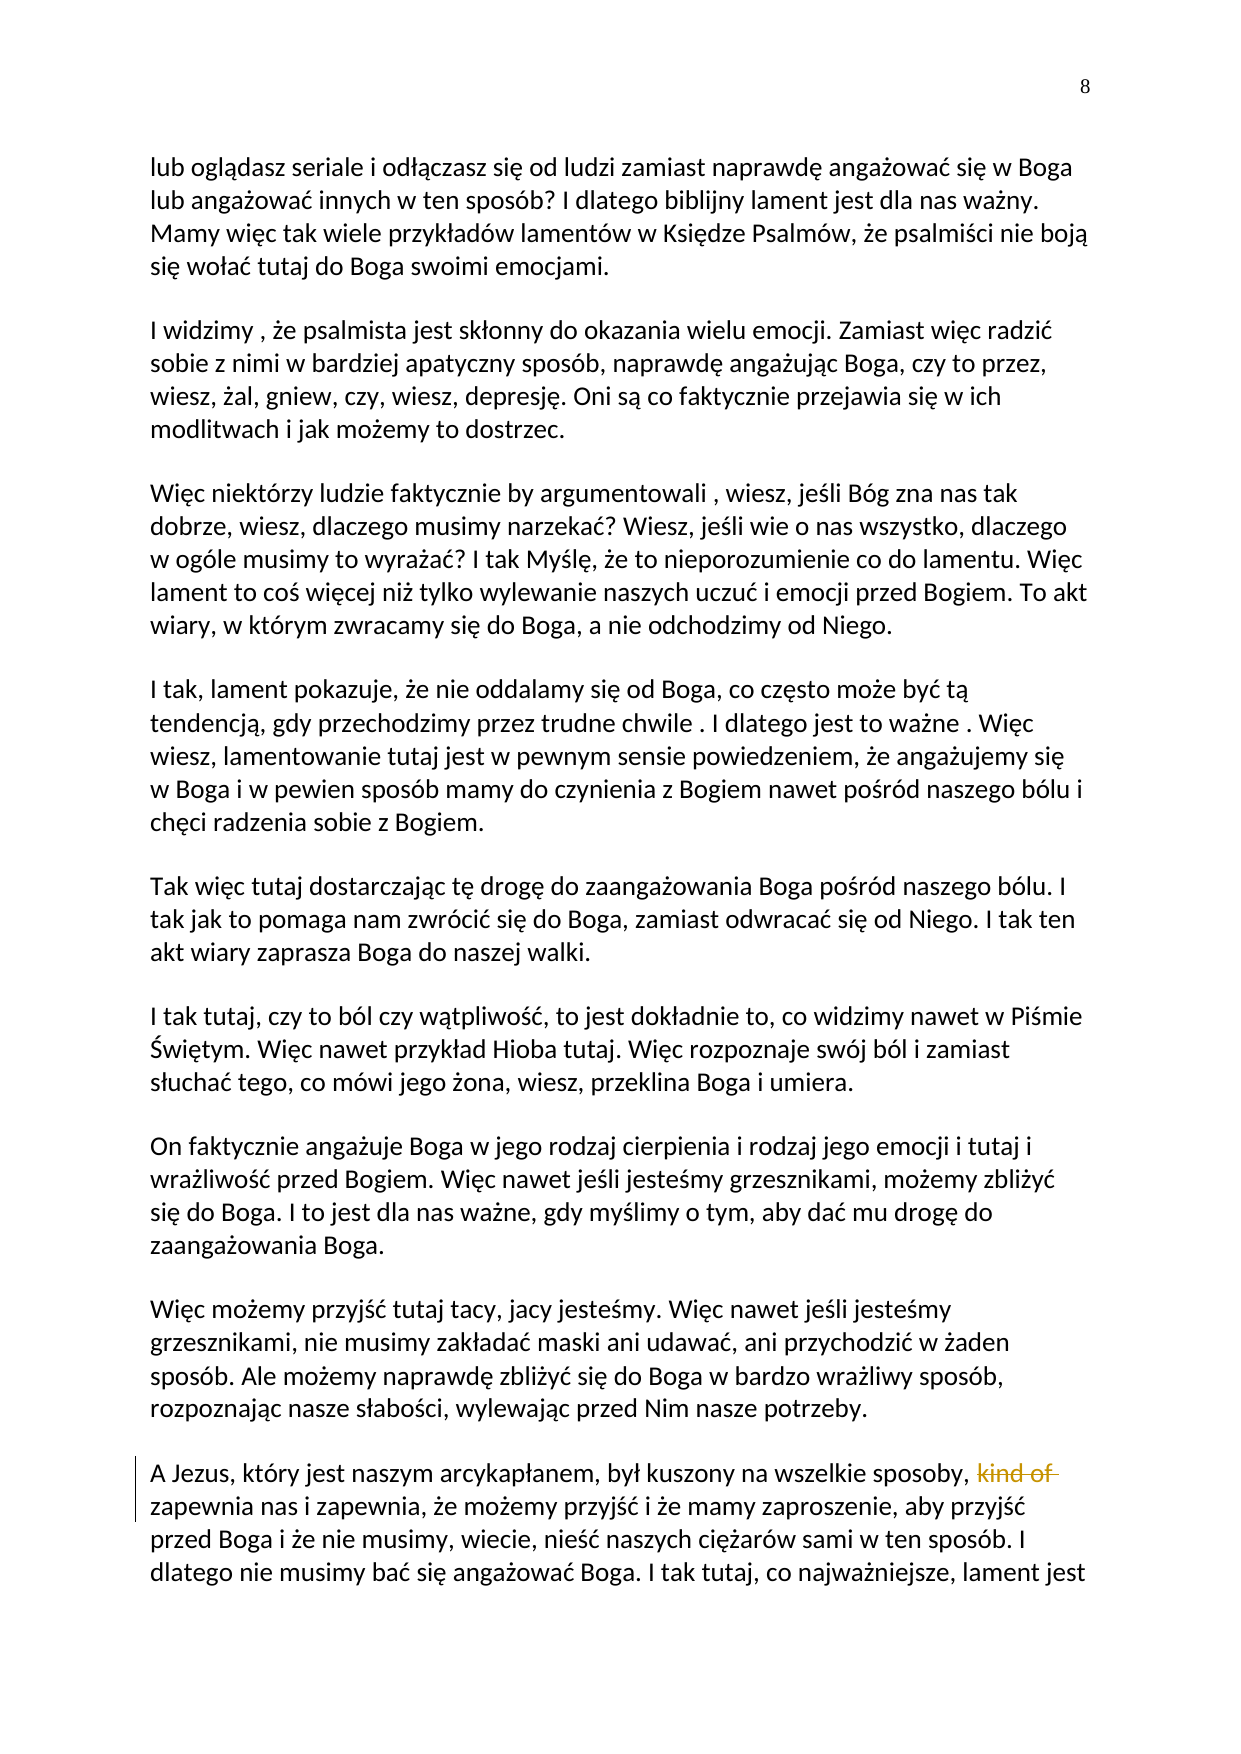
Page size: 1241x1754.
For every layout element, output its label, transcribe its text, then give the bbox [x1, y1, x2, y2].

text Tak więc tutaj dostarczając tę drogę do zaangażowania Boga pośród naszego bólu. I tak jak to pomaga nam zwrócić się do Boga, zamiast odwracać się od Niego. I tak ten akt wiary zaprasza Boga do naszej walki. [150, 869, 1090, 968]
text I tak, lament pokazuje, że nie oddalamy się od Boga, co często może być tą tendencją, gdy przechodzimy przez trudne chwile . I dlatego jest to ważne . Więc wiesz, lamentowanie tutaj jest w pewnym sensie powiedzeniem, że angażujemy się w Boga i w pewien sposób mamy do czynienia z Bogiem nawet pośród naszego bólu i chęci radzenia sobie z Bogiem. [150, 673, 1090, 838]
text I widzimy , że psalmista jest skłonny do okazania wielu emocji. Zamiast więc radzić sobie z nimi w bardziej apatyczny sposób, naprawdę angażując Boga, czy to przez, wiesz, żal, gniew, czy, wiesz, depresję. Oni są co faktycznie przejawia się w ich modlitwach i jak możemy to dostrzec. [150, 313, 1090, 445]
text On faktycznie angażuje Boga w jego rodzaj cierpienia i rodzaj jego emocji i tutaj i wrażliwość przed Bogiem. Więc nawet jeśli jesteśmy grzesznikami, możemy zbliżyć się do Boga. I to jest dla nas ważne, gdy myślimy o tym, aby dać mu drogę do zaangażowania Boga. [150, 1129, 1090, 1261]
text Więc niektórzy ludzie faktycznie by argumentowali , wiesz, jeśli Bóg zna nas tak dobrze, wiesz, dlaczego musimy narzekać? Wiesz, jeśli wie o nas wszystko, dlaczego w ogóle musimy to wyrażać? I tak Myślę, że to nieporozumienie co do lamentu. Więc lament to coś więcej niż tylko wylewanie naszych uczuć i emocji przed Bogiem. To akt wiary, w którym zwracamy się do Boga, a nie odchodzimy od Niego. [150, 476, 1090, 642]
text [150, 1456, 1090, 1588]
text Więc możemy przyjść tutaj tacy, jacy jesteśmy. Więc nawet jeśli jesteśmy grzesznikami, nie musimy zakładać maski ani udawać, ani przychodzić w żaden sposób. Ale możemy naprawdę zbliżyć się do Boga w bardzo wrażliwy sposób, rozpoznając nasze słabości, wylewając przed Nim nasze potrzeby. [150, 1293, 1090, 1425]
text I tak tutaj, czy to ból czy wątpliwość, to jest dokładnie to, co widzimy nawet w Piśmie Świętym. Więc nawet przykład Hioba tutaj. Więc rozpoznaje swój ból i zamiast słuchać tego, co mówi jego żona, wiesz, przeklina Boga i umiera. [150, 999, 1090, 1098]
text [150, 150, 1090, 282]
